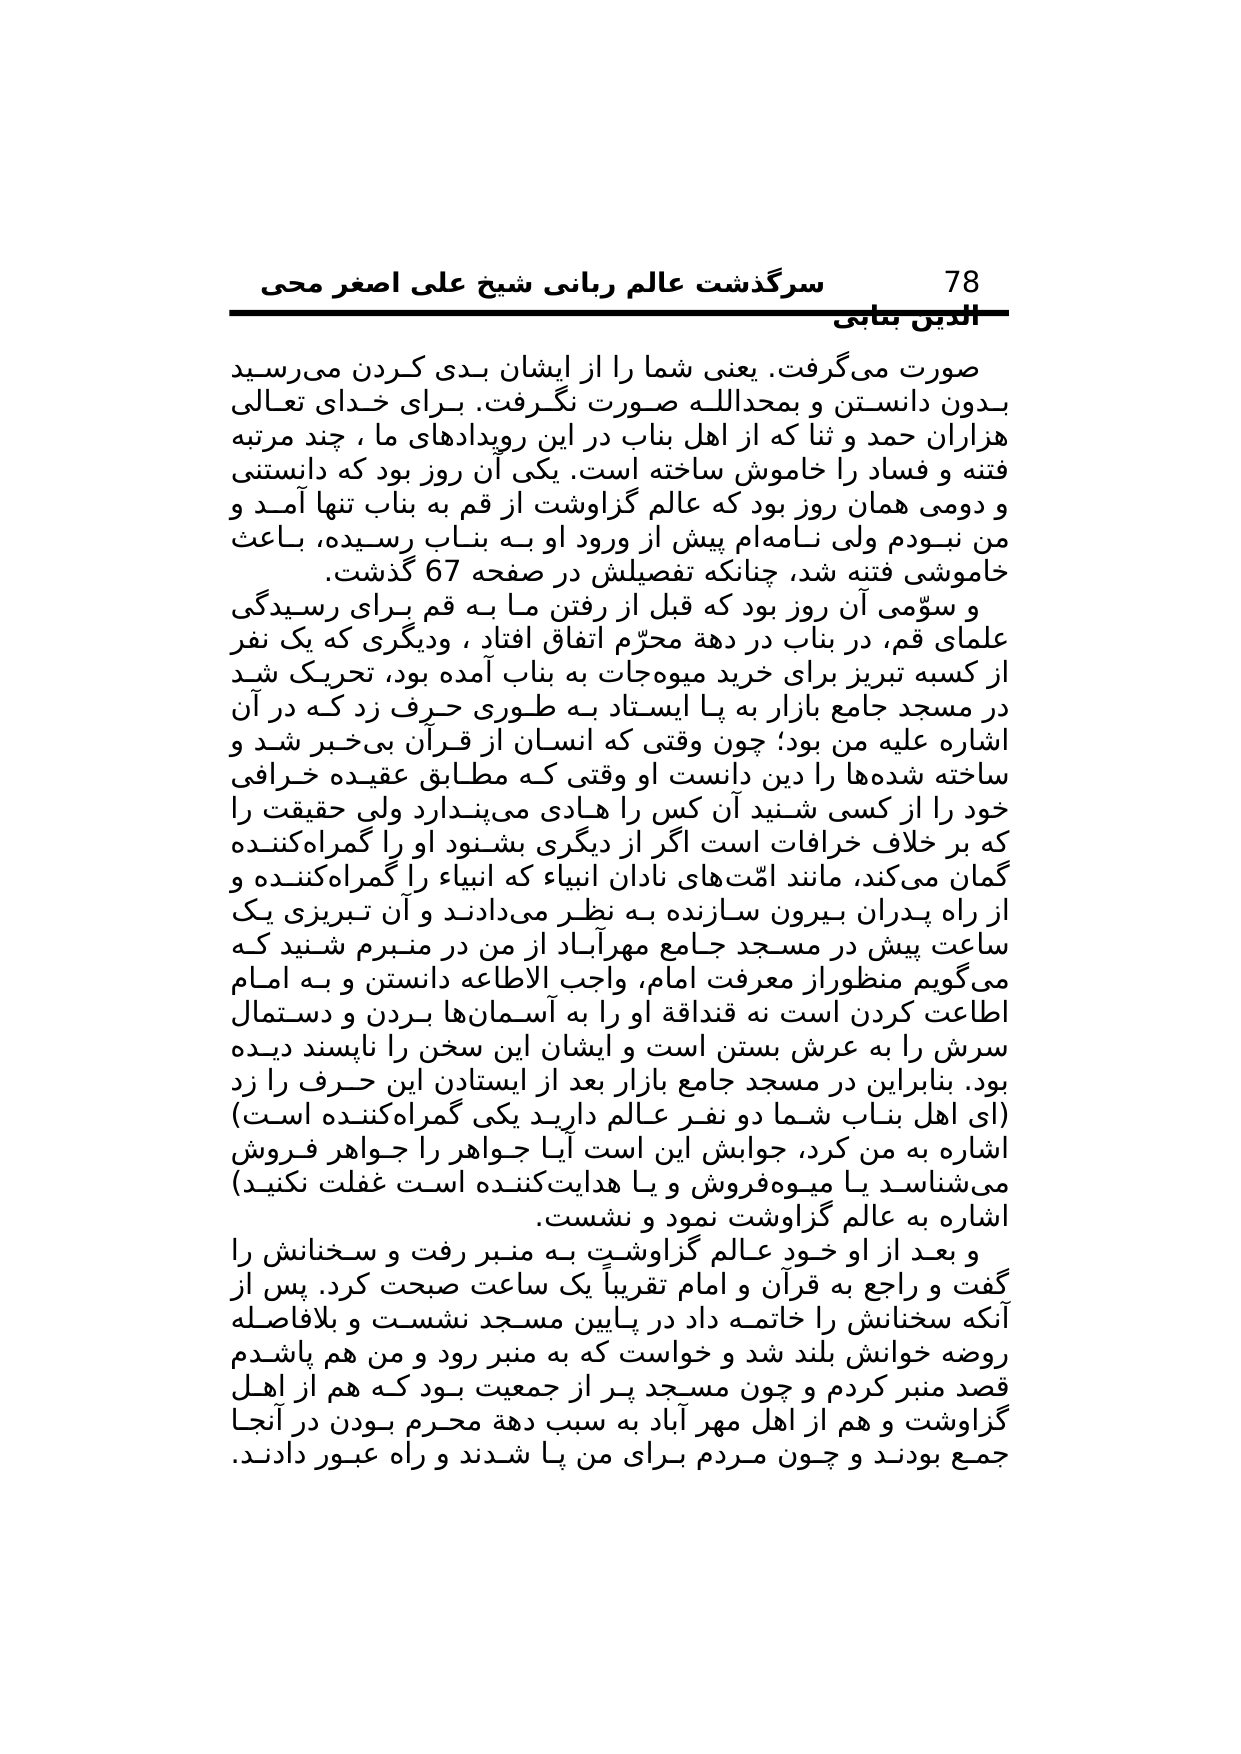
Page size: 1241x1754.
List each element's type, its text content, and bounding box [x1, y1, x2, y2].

text صورت می‌گرفت. یعنی شما را از ایشان بدی کردن می‌رسید بدون دانستن و بمحدالله صورت نگرفت. برای خدای تعالی هزاران حمد و ثنا که از اهل بناب در این رویدادهای ما ، چند مرتبه فتنه و فساد را خاموش ساخته است. یکی آن روز بود که دانستنی و دومی همان روز بود که عالم گزاوشت از قم به بناب تنها آمد و من نبودم ولی نامه‌ام پیش از ورود او به بناب رسیده، باعث خاموشی فتنه شد، چنانکه تفصیلش در صفحه 67 گذشت. [230, 350, 1010, 588]
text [230, 1233, 1010, 1471]
text و سوّمی آن روز بود که قبل از رفتن ما به قم برای رسیدگی علمای قم، در بناب در دهة محرّم اتفاق افتاد ، ودیگری که یک نفر از کسبه تبریز برای خرید میوه‌جات به بناب آمده بود، تحریک شد در مسجد جامع بازار به پا ایستاد به طوری حرف زد که در آن اشاره علیه من بود؛ چون وقتی که انسان از قرآن بی‌خبر شد و ساخته شده‌ها را دین دانست او وقتی که مطابق عقیده خرافی خود را از کسی شنید آن کس را هادی می‌پندارد ولی حقیقت را که بر خلاف خرافات است اگر از دیگری بشنود او را گمراه‌کننده گمان می‌کند، مانند امّت‌های نادان انبیاء که انبیاء را گمراه‌کننده و از راه پدران بیرون سازنده به نظر می‌دادند و آن تبریزی یک ساعت پیش در مسجد جامع مهر‌آباد از من در منبرم شنید که می‌گویم منظوراز معرفت امام، واجب الاطاعه دانستن و به امام اطاعت کردن است نه قنداقة او را به آسمان‌ها بردن و دستمال سرش را به عرش بستن است و ایشان این سخن را ناپسند دیده بود. بنابراین در مسجد جامع بازار بعد از ایستادن این حرف را زد (ای اهل بناب شما دو نفر عالم دارید یکی گمراه‌کننده است) اشاره به من کرد، جوابش این است آیا جواهر را جواهر فروش می‌شناسد یا میوه‌فروش و یا هدایت‌کننده است غفلت نکنید) اشاره به عالم گزاوشت نمود و نشست. [230, 588, 1010, 1233]
